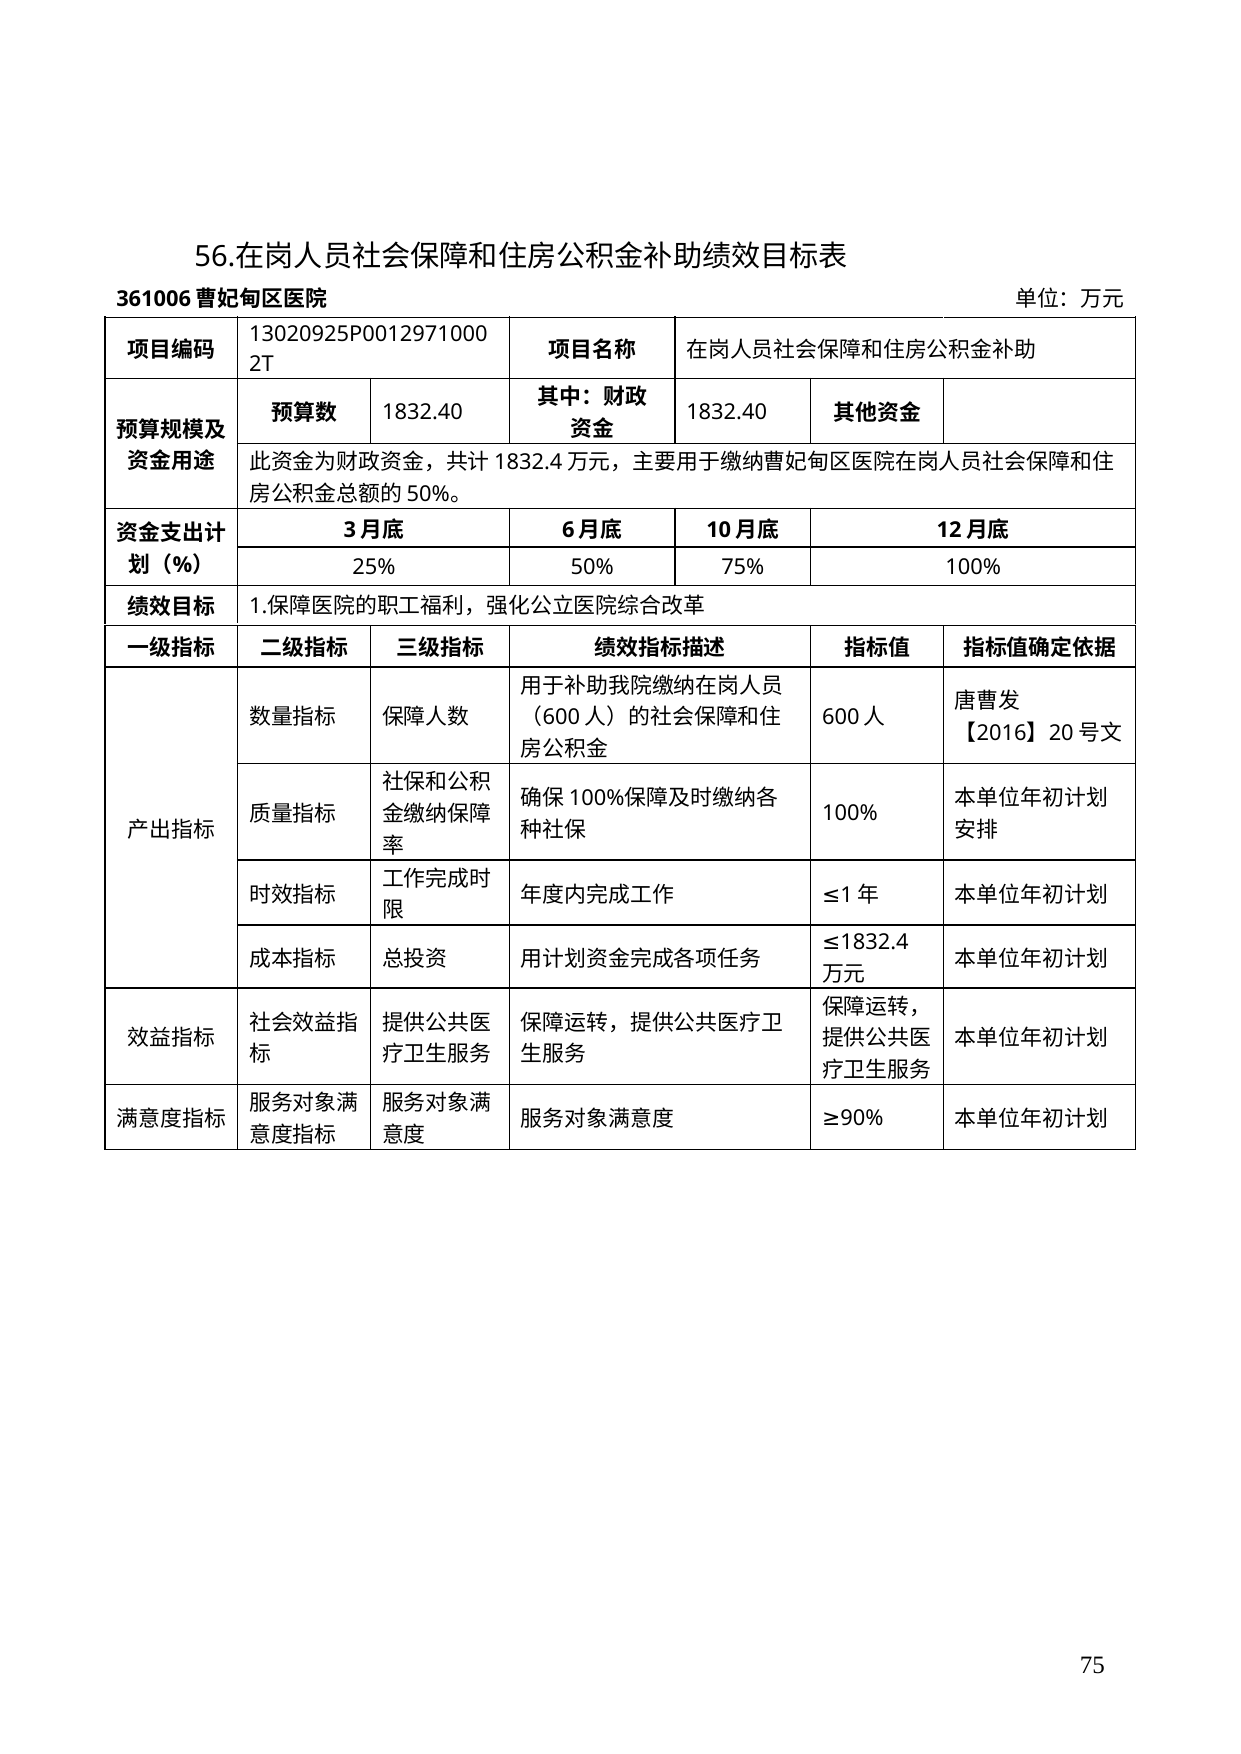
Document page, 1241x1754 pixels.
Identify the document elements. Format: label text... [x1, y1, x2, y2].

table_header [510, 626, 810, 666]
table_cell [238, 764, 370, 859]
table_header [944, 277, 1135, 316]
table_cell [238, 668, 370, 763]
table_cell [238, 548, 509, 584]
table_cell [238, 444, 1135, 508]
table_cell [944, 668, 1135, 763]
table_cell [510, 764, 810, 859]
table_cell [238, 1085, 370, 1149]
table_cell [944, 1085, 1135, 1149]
text 56.在岗人员社会保障和住房公积金补助绩效目标表 [136, 235, 1104, 275]
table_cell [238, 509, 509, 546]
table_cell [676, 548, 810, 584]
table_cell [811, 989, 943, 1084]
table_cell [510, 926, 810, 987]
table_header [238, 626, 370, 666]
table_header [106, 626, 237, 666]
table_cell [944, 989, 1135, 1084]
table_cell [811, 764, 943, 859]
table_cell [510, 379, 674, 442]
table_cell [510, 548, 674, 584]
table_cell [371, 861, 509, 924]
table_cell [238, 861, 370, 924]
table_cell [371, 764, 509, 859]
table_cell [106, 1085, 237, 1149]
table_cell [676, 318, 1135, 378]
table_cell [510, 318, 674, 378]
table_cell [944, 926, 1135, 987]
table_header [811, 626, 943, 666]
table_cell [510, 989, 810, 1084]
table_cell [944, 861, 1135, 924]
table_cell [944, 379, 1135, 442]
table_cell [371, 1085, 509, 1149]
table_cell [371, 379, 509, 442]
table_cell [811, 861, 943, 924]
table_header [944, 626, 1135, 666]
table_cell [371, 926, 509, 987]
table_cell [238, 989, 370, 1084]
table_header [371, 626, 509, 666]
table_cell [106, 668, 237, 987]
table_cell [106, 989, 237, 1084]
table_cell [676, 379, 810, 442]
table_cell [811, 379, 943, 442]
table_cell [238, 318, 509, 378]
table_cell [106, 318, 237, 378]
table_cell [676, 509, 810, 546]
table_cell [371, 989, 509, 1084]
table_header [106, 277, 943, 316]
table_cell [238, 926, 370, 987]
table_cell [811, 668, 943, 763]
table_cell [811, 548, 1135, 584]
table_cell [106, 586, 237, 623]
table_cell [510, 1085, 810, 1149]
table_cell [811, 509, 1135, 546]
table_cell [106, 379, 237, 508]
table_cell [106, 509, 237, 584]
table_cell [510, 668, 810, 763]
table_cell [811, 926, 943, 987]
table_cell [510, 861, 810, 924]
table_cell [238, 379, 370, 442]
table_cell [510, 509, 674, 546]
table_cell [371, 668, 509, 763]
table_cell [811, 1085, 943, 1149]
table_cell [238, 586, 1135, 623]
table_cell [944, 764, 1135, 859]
